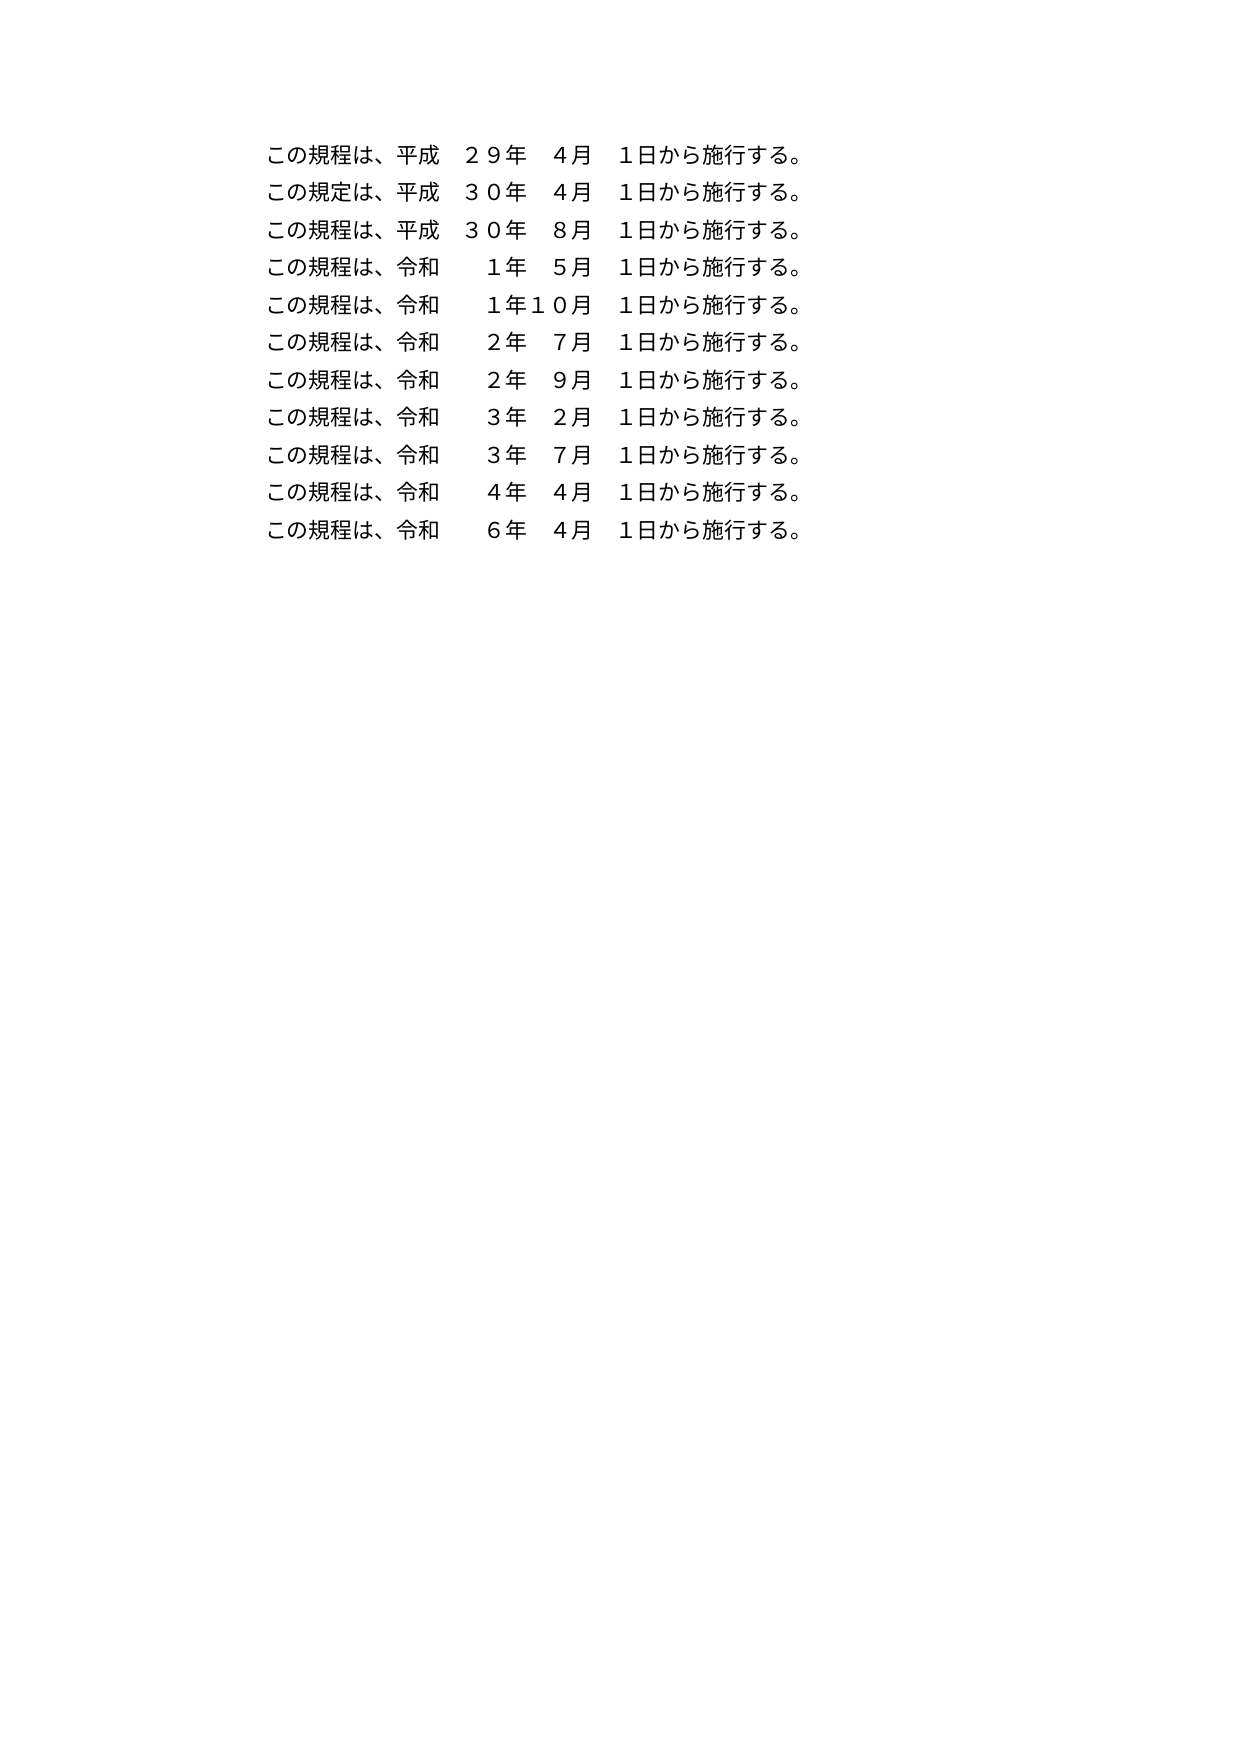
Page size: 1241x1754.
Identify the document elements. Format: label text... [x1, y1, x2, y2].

text この規程は、令和 ４年 ４月 １日から施行する。 [177, 472, 1063, 510]
text この規程は、令和 ６年 ４月 １日から施行する。 [177, 510, 1063, 547]
text この規程は、令和 ３年 ７月 １日から施行する。 [177, 435, 1063, 472]
text この規程は、令和 １年 ５月 １日から施行する。 [177, 247, 1063, 285]
text この規程は、平成 ３０年 ８月 １日から施行する。 [177, 210, 1063, 247]
text この規程は、令和 １年１０月 １日から施行する。 [177, 285, 1063, 322]
text この規程は、令和 ２年 ７月 １日から施行する。 [177, 322, 1063, 360]
text この規程は、平成 ２９年 ４月 １日から施行する。 [177, 135, 1063, 172]
text この規程は、令和 ２年 ９月 １日から施行する。 [177, 360, 1063, 397]
text この規程は、令和 ３年 ２月 １日から施行する。 [177, 397, 1063, 435]
text この規定は、平成 ３０年 ４月 １日から施行する。 [177, 172, 1063, 210]
